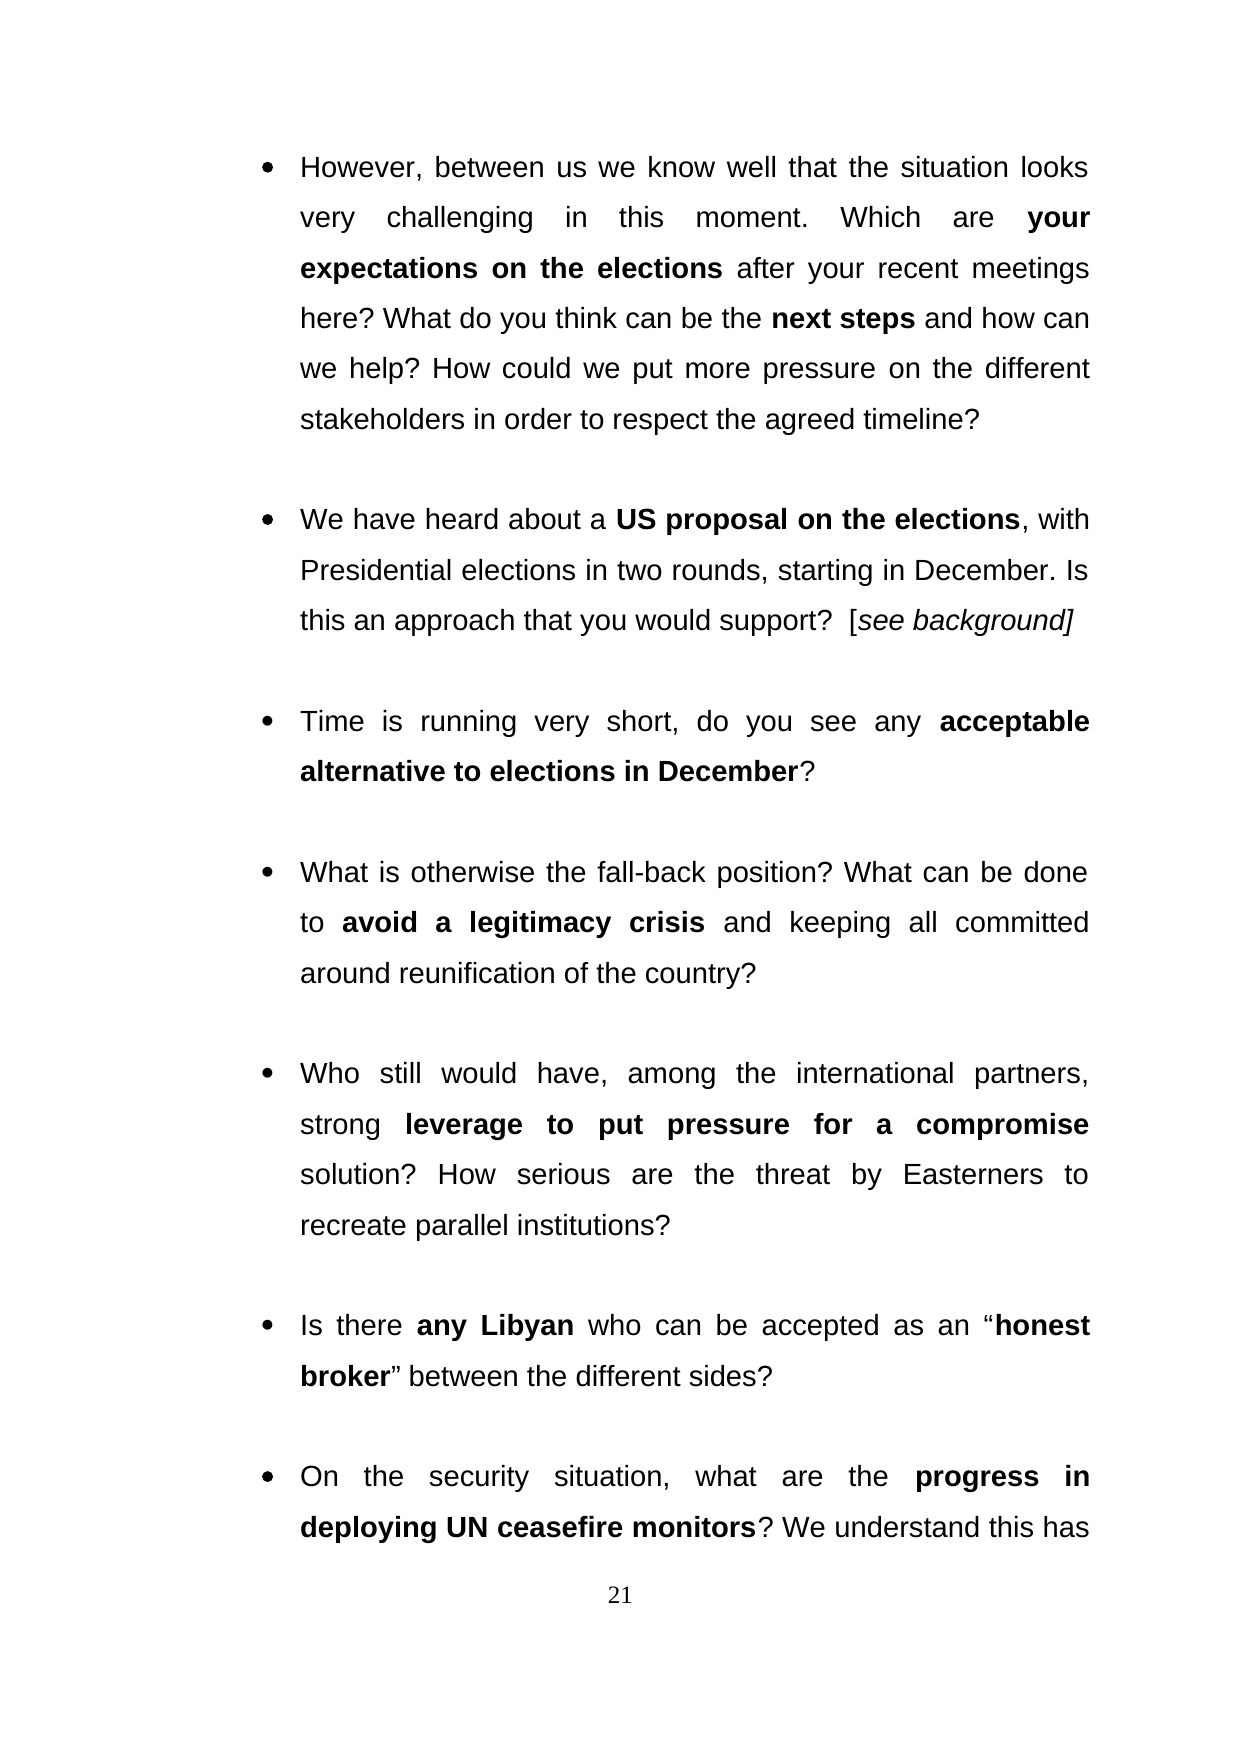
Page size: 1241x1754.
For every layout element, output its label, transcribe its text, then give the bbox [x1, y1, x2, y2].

list We have heard about a US proposal on the elections, with Presidential elections in two rounds, starting in December. Is this an approach that you would support? [see background] [262, 502, 1090, 637]
list Who still would have, among the international partners, strong leverage to put pressure for a compromise solution? How serious are the threat by Easterners to recreate parallel institutions? [262, 1056, 1090, 1241]
list However, between us we know well that the situation looks very challenging in this moment. Which are your expectations on the elections after your recent meetings here? What do you think can be the next steps and how can we help? How could we put more pressure on the different stakeholders in order to respect the agreed timeline? [262, 150, 1090, 435]
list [262, 1459, 1090, 1543]
list What is otherwise the fall-back position? What can be done to avoid a legitimacy crisis and keeping all committed around reunification of the country? [262, 855, 1090, 989]
list Is there any Libyan who can be accepted as an “honest broker” between the different sides? [262, 1308, 1090, 1392]
list Time is running very short, do you see any acceptable alternative to elections in December? [262, 704, 1090, 788]
